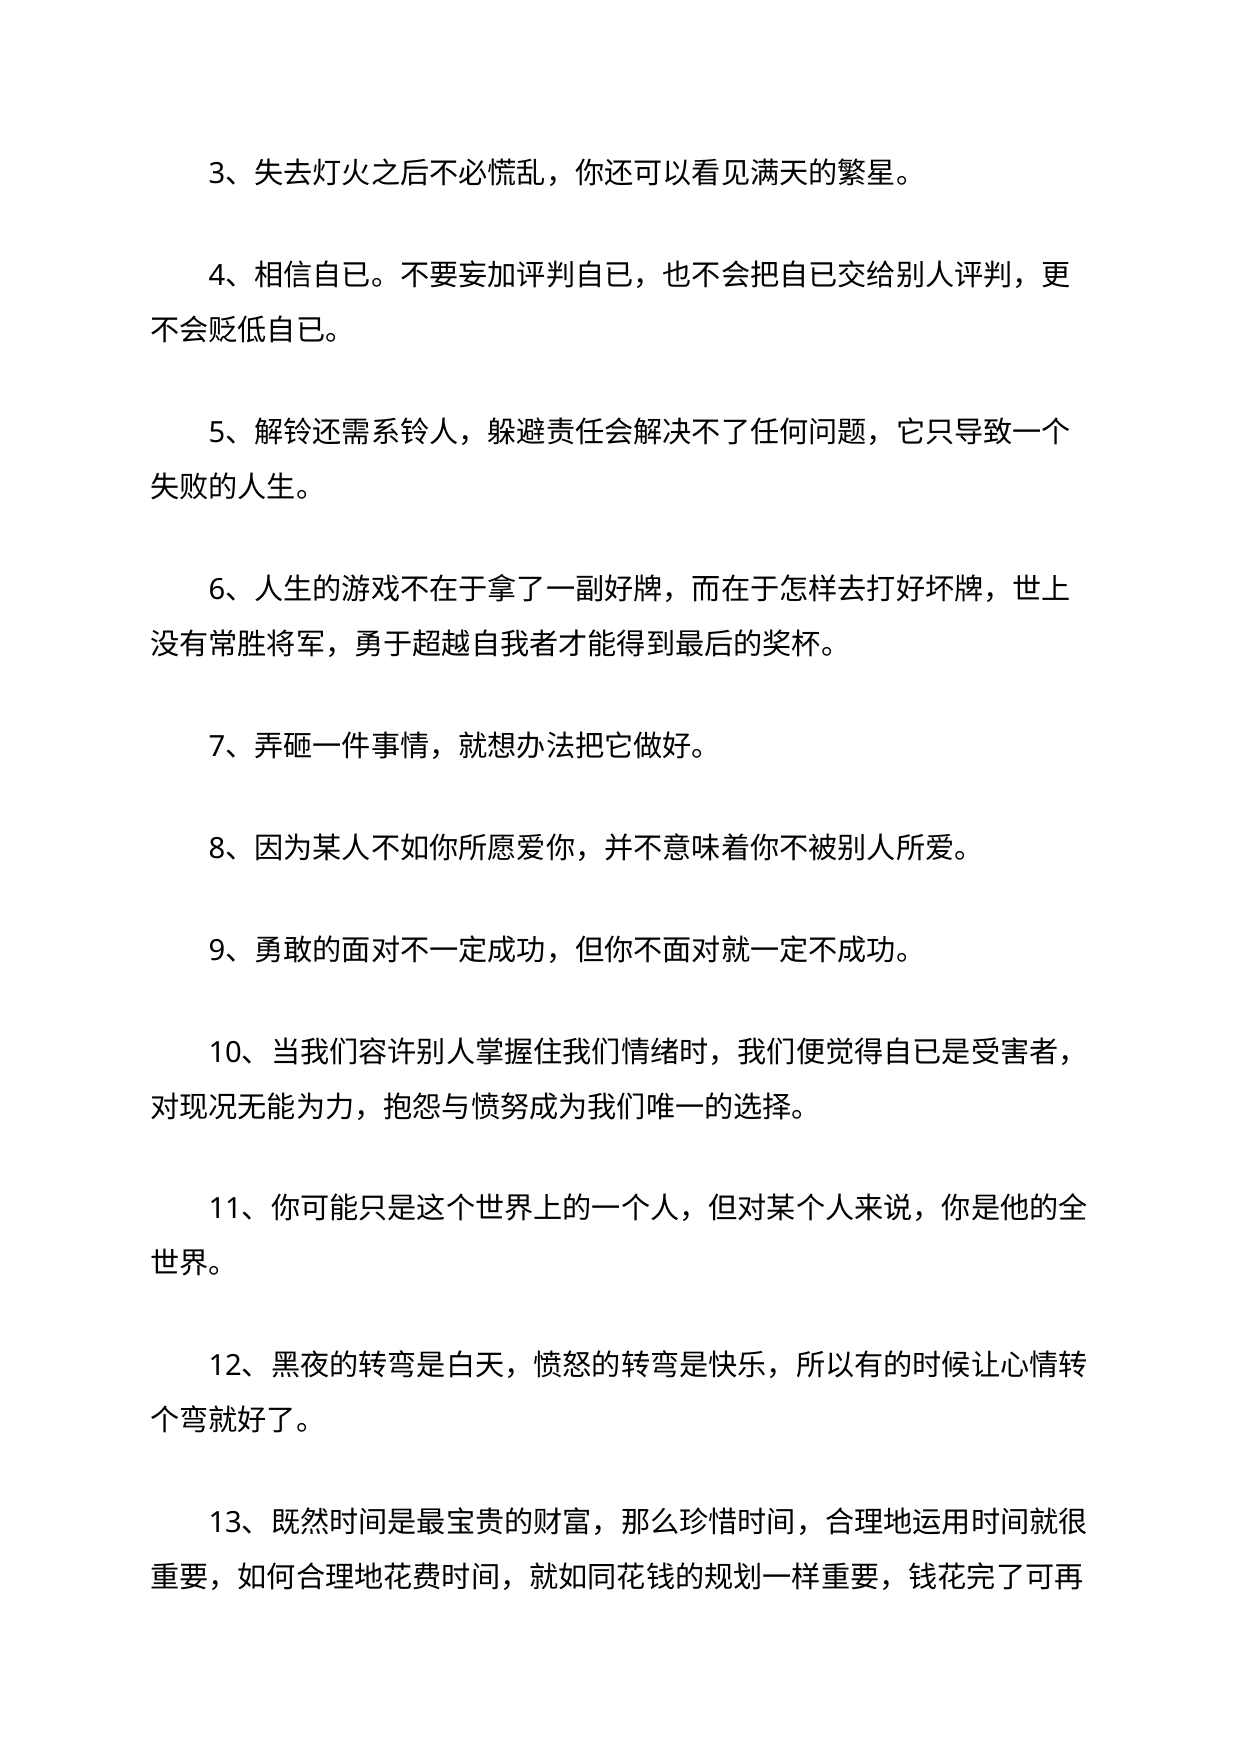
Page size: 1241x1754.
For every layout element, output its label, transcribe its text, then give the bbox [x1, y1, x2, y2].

text 7、弄砸一件事情，就想办法把它做好。 [150, 722, 1090, 765]
text 3、失去灯火之后不必慌乱，你还可以看见满天的繁星。 [150, 150, 1090, 192]
text 6、人生的游戏不在于拿了一副好牌，而在于怎样去打好坏牌，世上没有常胜将军，勇于超越自我者才能得到最后的奖杯。 [150, 566, 1090, 663]
text 11、你可能只是这个世界上的一个人，但对某个人来说，你是他的全世界。 [150, 1185, 1090, 1282]
text 5、解铃还需系铃人，躲避责任会解决不了任何问题，它只导致一个失败的人生。 [150, 409, 1090, 506]
text 9、勇敢的面对不一定成功，但你不面对就一定不成功。 [150, 926, 1090, 969]
text 8、因为某人不如你所愿爱你，并不意味着你不被别人所爱。 [150, 824, 1090, 867]
text 10、当我们容许别人掌握住我们情绪时，我们便觉得自已是受害者，对现况无能为力，抱怨与愤努成为我们唯一的选择。 [150, 1028, 1090, 1126]
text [150, 1498, 1090, 1596]
text 12、黑夜的转弯是白天，愤怒的转弯是快乐，所以有的时候让心情转个弯就好了。 [150, 1342, 1090, 1439]
text 4、相信自已。不要妄加评判自已，也不会把自已交给别人评判，更不会贬低自已。 [150, 252, 1090, 349]
